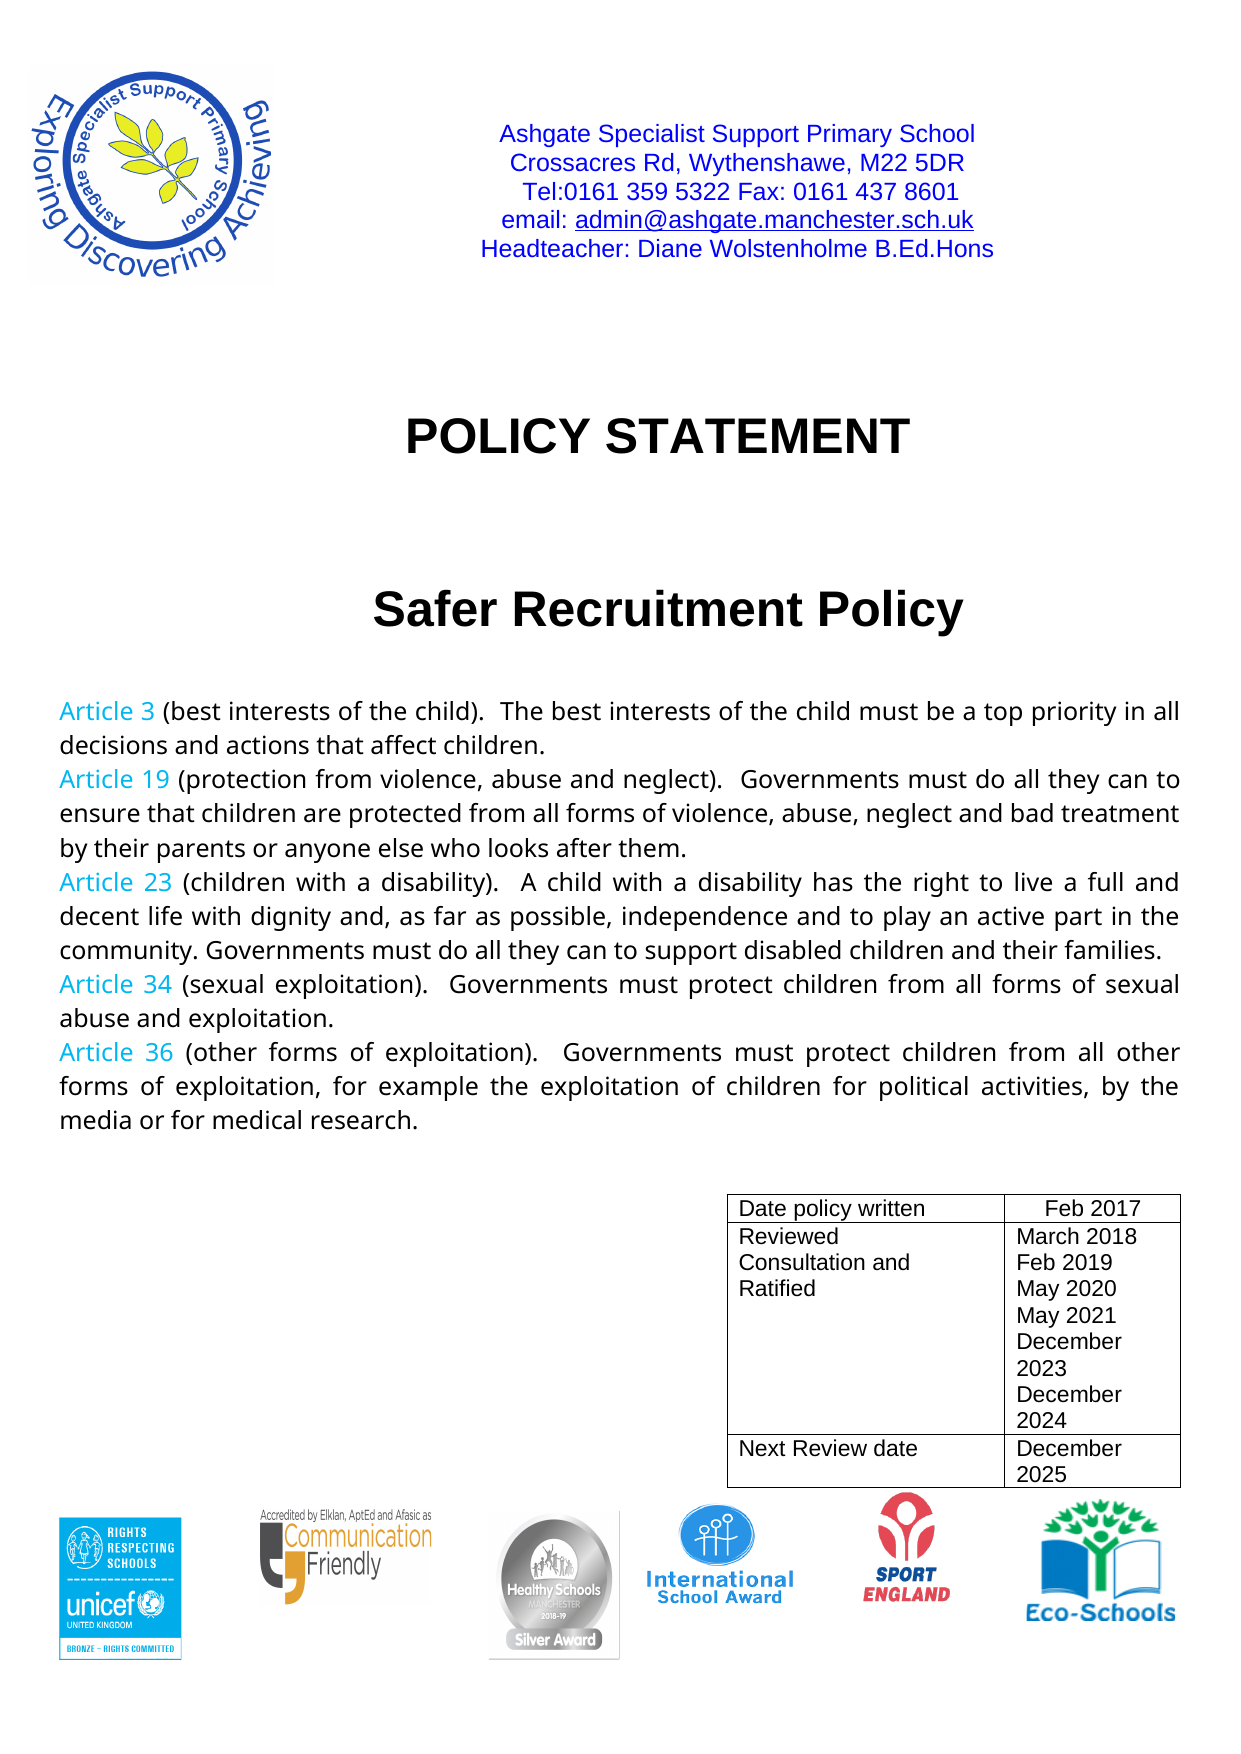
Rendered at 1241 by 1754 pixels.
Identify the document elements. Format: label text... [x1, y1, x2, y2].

text Ashgate Specialist Support Primary School [59, 119, 1181, 148]
text Article 19 (protection from violence, abuse and neglect). Governments must do all they can to ensure that children are protected from all forms of violence, abuse, neglect and bad treatment by their parents or anyone else who looks after them. [59, 762, 1181, 864]
picture [28, 65, 275, 286]
picture [68, 1600, 74, 1615]
picture [138, 1591, 163, 1615]
text Tel:0161 359 5322 Fax: 0161 437 8601 [59, 176, 1181, 205]
picture [82, 1599, 93, 1615]
text Article 34 (sexual exploitation). Governments must protect children from all forms of sexual abuse and exploitation. [59, 966, 1181, 1034]
text Headteacher: Diane Wolstenholme B.Ed.Hons [59, 234, 1181, 263]
picture [1026, 1499, 1175, 1621]
picture [643, 1499, 796, 1606]
text Article 3 (best interests of the child). The best interests of the child must be a top priority in all decisions and actions that affect children. [59, 694, 1181, 762]
picture [488, 1511, 620, 1660]
picture [127, 1591, 134, 1614]
picture [259, 1509, 432, 1606]
table_cell March 2018 Feb 2019 May 2020 May 2021 December 2023 December 2024 [1005, 1223, 1180, 1433]
text Crossacres Rd, Wythenshawe, M22 5DR [59, 148, 1181, 176]
picture [114, 1599, 125, 1615]
picture [59, 1638, 182, 1658]
text Safer Recruitment Policy [59, 579, 1181, 636]
picture [101, 1603, 112, 1615]
table_header Date policy written [728, 1195, 1004, 1222]
text Article 36 (other forms of exploitation). Governments must protect children from all other forms of exploitation, for example the exploitation of children for political activities, by the media or for medical research. [59, 1034, 1181, 1137]
table_cell December 2025 [1005, 1435, 1180, 1487]
text Article 23 (children with a disability). A child with a disability has the right to live a full and decent life with dignity and, as far as possible, independence and to play an active part in the community. Governments must do all they can to support disabled children and their families. [59, 864, 1181, 966]
picture [75, 1600, 79, 1615]
table_cell Next Review date [728, 1435, 1004, 1487]
picture [825, 1489, 989, 1606]
table_cell Reviewed Consultation and Ratified [728, 1223, 1004, 1433]
table_header Feb 2017 [1005, 1195, 1180, 1222]
text POLICY STATEMENT [59, 406, 1181, 464]
text email: admin@ashgate.manchester.sch.uk [59, 205, 1181, 234]
